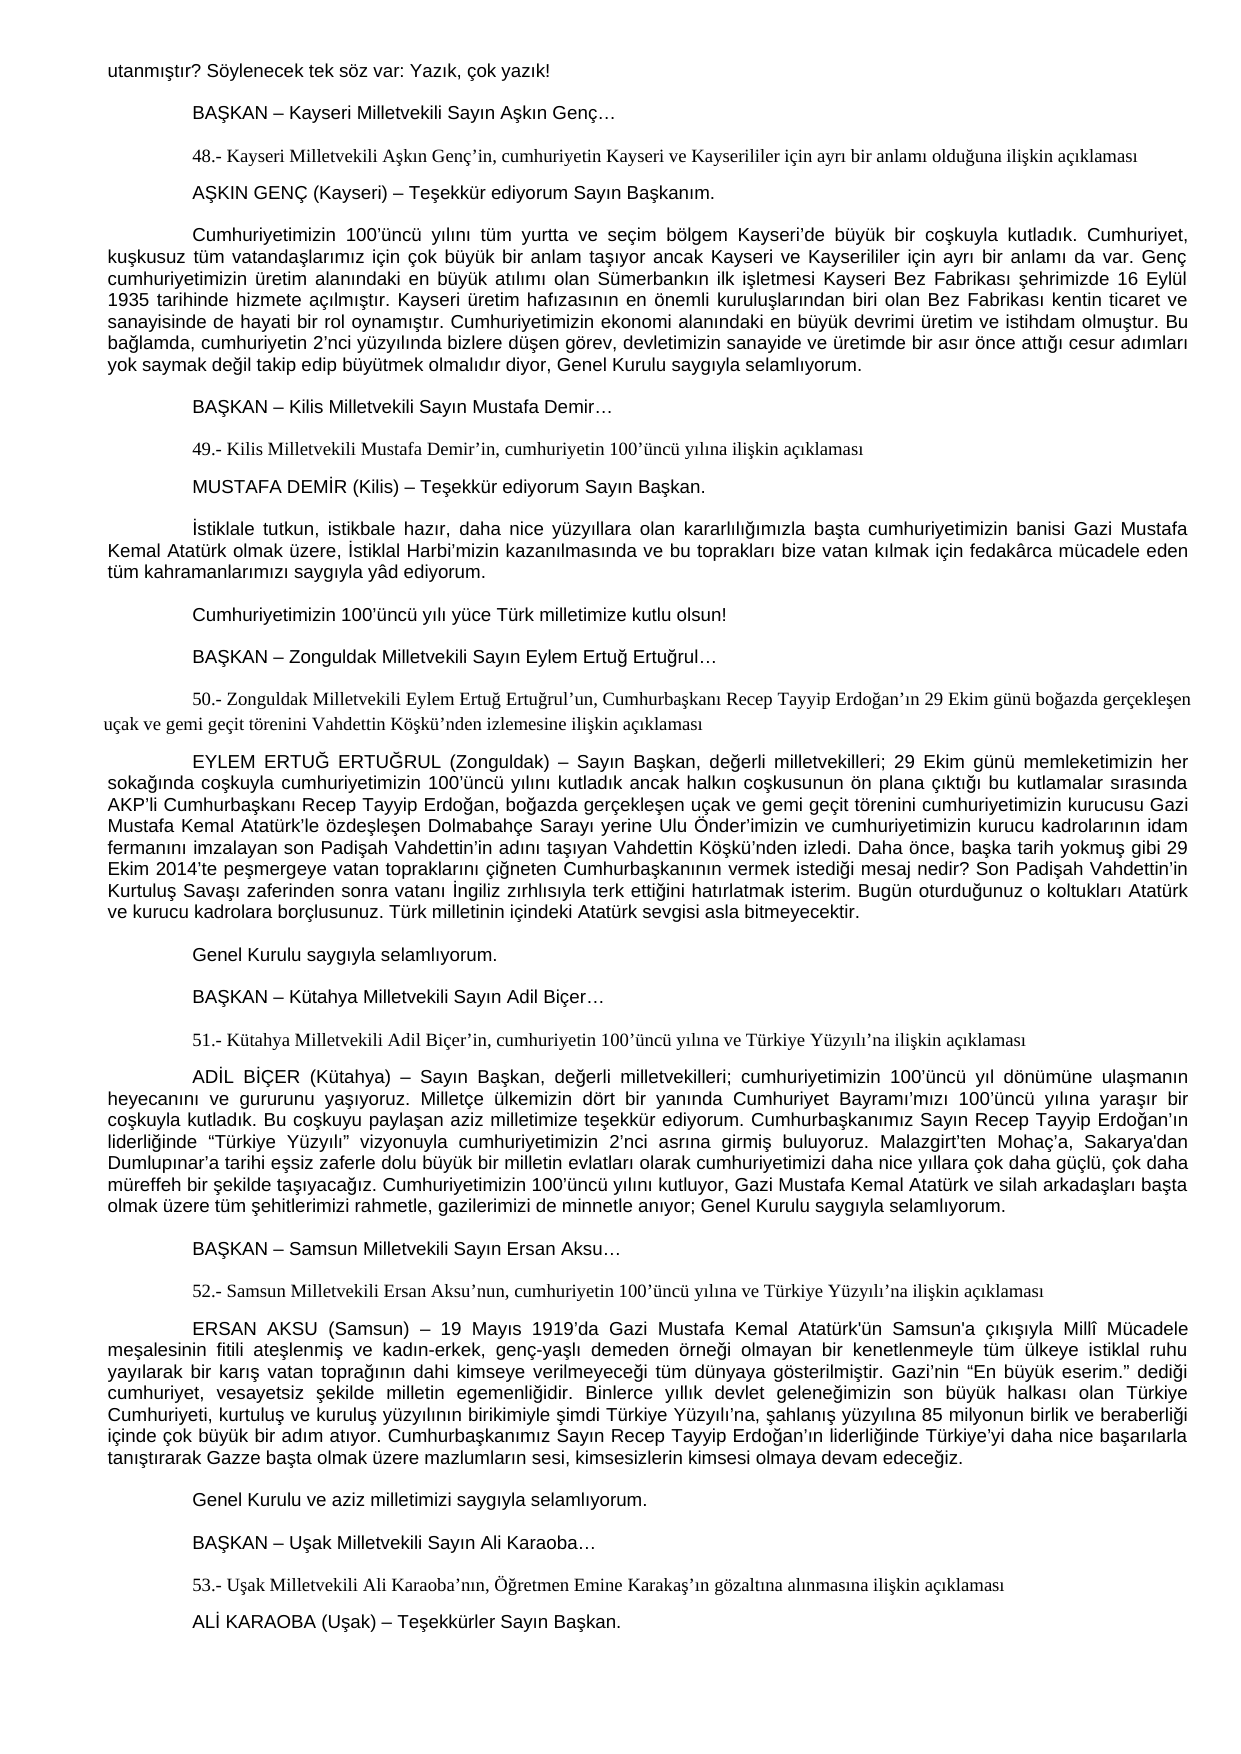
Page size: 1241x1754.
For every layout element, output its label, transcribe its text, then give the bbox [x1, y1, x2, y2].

text ADİL BİÇER (Kütahya) – Sayın Başkan, değerli milletvekilleri; cumhuriyetimizin 100’üncü yıl dönümüne ulaşmanın heyecanını ve gururunu yaşıyoruz. Milletçe ülkemizin dört bir yanında Cumhuriyet Bayramı’mızı 100’üncü yılına yaraşır bir coşkuyla kutladık. Bu coşkuyu paylaşan aziz milletimize teşekkür ediyorum. Cumhurbaşkanımız Sayın Recep Tayyip Erdoğan’ın liderliğinde “Türkiye Yüzyılı” vizyonuyla cumhuriyetimizin 2’nci asrına girmiş buluyoruz. Malazgirt’ten Mohaç’a, Sakarya'dan Dumlupınar’a tarihi eşsiz zaferle dolu büyük bir milletin evlatları olarak cumhuriyetimizi daha nice yıllara çok daha güçlü, çok daha müreffeh bir şekilde taşıyacağız. Cumhuriyetimizin 100’üncü yılını kutluyor, Gazi Mustafa Kemal Atatürk ve silah arkadaşları başta olmak üzere tüm şehitlerimizi rahmetle, gazilerimizi de minnetle anıyor; Genel Kurulu saygıyla selamlıyorum. [107, 1066, 1189, 1217]
text ALİ KARAOBA (Uşak) – Teşekkürler Sayın Başkan. [107, 1611, 1189, 1633]
text Genel Kurulu saygıyla selamlıyorum. [107, 944, 1189, 965]
text 49.- Kilis Milletvekili Mustafa Demir’in, cumhuriyetin 100’üncü yılına ilişkin açıklaması [103, 438, 1193, 460]
text 50.- Zonguldak Milletvekili Eylem Ertuğ Ertuğrul’un, Cumhurbaşkanı Recep Tayyip Erdoğan’ın 29 Ekim günü boğazda gerçekleşen uçak ve gemi geçit törenini Vahdettin Köşkü’nden izlemesine ilişkin açıklaması [103, 688, 1193, 735]
text BAŞKAN – Kayseri Milletvekili Sayın Aşkın Genç… [107, 102, 1189, 124]
text Genel Kurulu ve aziz milletimizi saygıyla selamlıyorum. [107, 1489, 1189, 1511]
text EYLEM ERTUĞ ERTUĞRUL (Zonguldak) – Sayın Başkan, değerli milletvekilleri; 29 Ekim günü memleketimizin her sokağında coşkuyla cumhuriyetimizin 100’üncü yılını kutladık ancak halkın coşkusunun ön plana çıktığı bu kutlamalar sırasında AKP’li Cumhurbaşkanı Recep Tayyip Erdoğan, boğazda gerçekleşen uçak ve gemi geçit törenini cumhuriyetimizin kurucusu Gazi Mustafa Kemal Atatürk’le özdeşleşen Dolmabahçe Sarayı yerine Ulu Önder’imizin ve cumhuriyetimizin kurucu kadrolarının idam fermanını imzalayan son Padişah Vahdettin’in adını taşıyan Vahdettin Köşkü’nden izledi. Daha önce, başka tarih yokmuş gibi 29 Ekim 2014’te peşmergeye vatan topraklarını çiğneten Cumhurbaşkanının vermek istediği mesaj nedir? Son Padişah Vahdettin’in Kurtuluş Savaşı zaferinden sonra vatanı İngiliz zırhlısıyla terk ettiğini hatırlatmak isterim. Bugün oturduğunuz o koltukları Atatürk ve kurucu kadrolara borçlusunuz. Türk milletinin içindeki Atatürk sevgisi asla bitmeyecektir. [107, 750, 1189, 923]
text BAŞKAN – Zonguldak Milletvekili Sayın Eylem Ertuğ Ertuğrul… [107, 646, 1189, 667]
text ERSAN AKSU (Samsun) – 19 Mayıs 1919’da Gazi Mustafa Kemal Atatürk'ün Samsun'a çıkışıyla Millî Mücadele meşalesinin fitili ateşlenmiş ve kadın-erkek, genç-yaşlı demeden örneği olmayan bir kenetlenmeyle tüm ülkeye istiklal ruhu yayılarak bir karış vatan toprağının dahi kimseye verilmeyeceği tüm dünyaya gösterilmiştir. Gazi’nin “En büyük eserim.” dediği cumhuriyet, vesayetsiz şekilde milletin egemenliğidir. Binlerce yıllık devlet geleneğimizin son büyük halkası olan Türkiye Cumhuriyeti, kurtuluş ve kuruluş yüzyılının birikimiyle şimdi Türkiye Yüzyılı’na, şahlanış yüzyılına 85 milyonun birlik ve beraberliği içinde çok büyük bir adım atıyor. Cumhurbaşkanımız Sayın Recep Tayyip Erdoğan’ın liderliğinde Türkiye’yi daha nice başarılarla tanıştırarak Gazze başta olmak üzere mazlumların sesi, kimsesizlerin kimsesi olmaya devam edeceğiz. [107, 1317, 1189, 1468]
text İstiklale tutkun, istikbale hazır, daha nice yüzyıllara olan kararlılığımızla başta cumhuriyetimizin banisi Gazi Mustafa Kemal Atatürk olmak üzere, İstiklal Harbi’mizin kazanılmasında ve bu toprakları bize vatan kılmak için fedakârca mücadele eden tüm kahramanlarımızı saygıyla yâd ediyorum. [107, 518, 1189, 583]
text 51.- Kütahya Milletvekili Adil Biçer’in, cumhuriyetin 100’üncü yılına ve Türkiye Yüzyılı’na ilişkin açıklaması [103, 1028, 1193, 1050]
text 48.- Kayseri Milletvekili Aşkın Genç’in, cumhuriyetin Kayseri ve Kayserililer için ayrı bir anlamı olduğuna ilişkin açıklaması [103, 144, 1193, 166]
text BAŞKAN – Uşak Milletvekili Sayın Ali Karaoba… [107, 1531, 1189, 1553]
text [107, 60, 1189, 81]
text Cumhuriyetimizin 100’üncü yılını tüm yurtta ve seçim bölgem Kayseri’de büyük bir coşkuyla kutladık. Cumhuriyet, kuşkusuz tüm vatandaşlarımız için çok büyük bir anlam taşıyor ancak Kayseri ve Kayserililer için ayrı bir anlamı da var. Genç cumhuriyetimizin üretim alanındaki en büyük atılımı olan Sümerbankın ilk işletmesi Kayseri Bez Fabrikası şehrimizde 16 Eylül 1935 tarihinde hizmete açılmıştır. Kayseri üretim hafızasının en önemli kuruluşlarından biri olan Bez Fabrikası kentin ticaret ve sanayisinde de hayati bir rol oynamıştır. Cumhuriyetimizin ekonomi alanındaki en büyük devrimi üretim ve istihdam olmuştur. Bu bağlamda, cumhuriyetin 2’nci yüzyılında bizlere düşen görev, devletimizin sanayide ve üretimde bir asır önce attığı cesur adımları yok saymak değil takip edip büyütmek olmalıdır diyor, Genel Kurulu saygıyla selamlıyorum. [107, 224, 1189, 375]
text 53.- Uşak Milletvekili Ali Karaoba’nın, Öğretmen Emine Karakaş’ın gözaltına alınmasına ilişkin açıklaması [103, 1574, 1193, 1595]
text BAŞKAN – Samsun Milletvekili Sayın Ersan Aksu… [107, 1238, 1189, 1259]
text Cumhuriyetimizin 100’üncü yılı yüce Türk milletimize kutlu olsun! [107, 603, 1189, 625]
text MUSTAFA DEMİR (Kilis) – Teşekkür ediyorum Sayın Başkan. [107, 476, 1189, 497]
text BAŞKAN – Kilis Milletvekili Sayın Mustafa Demir… [107, 396, 1189, 417]
text AŞKIN GENÇ (Kayseri) – Teşekkür ediyorum Sayın Başkanım. [107, 182, 1189, 203]
text BAŞKAN – Kütahya Milletvekili Sayın Adil Biçer… [107, 986, 1189, 1008]
text 52.- Samsun Milletvekili Ersan Aksu’nun, cumhuriyetin 100’üncü yılına ve Türkiye Yüzyılı’na ilişkin açıklaması [103, 1280, 1193, 1302]
